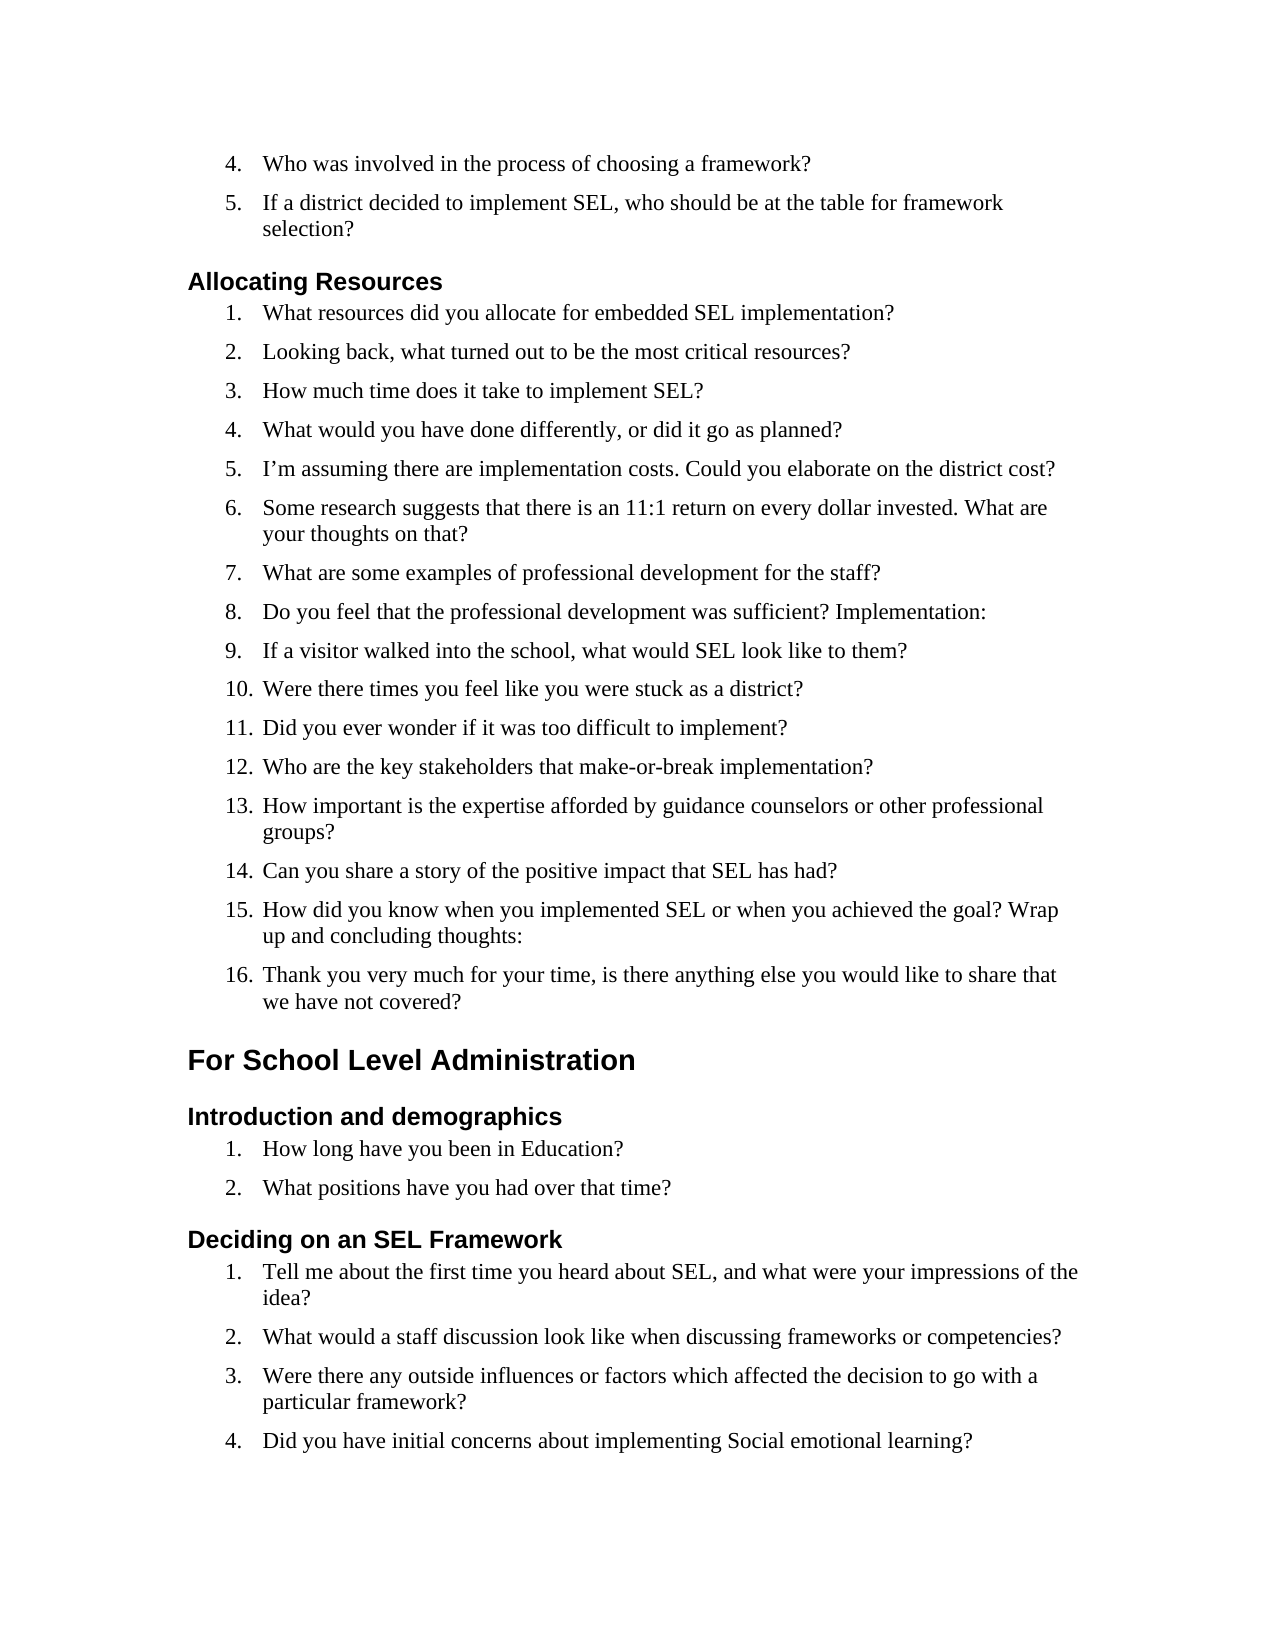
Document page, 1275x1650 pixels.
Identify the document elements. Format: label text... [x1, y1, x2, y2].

list Can you share a story of the positive impact that SEL has had? [225, 857, 1087, 884]
list How important is the expertise afforded by guidance counselors or other professional groups? [225, 792, 1087, 845]
subtitle For School Level Administration [187, 1043, 1087, 1077]
subtitle Allocating Resources [187, 267, 1087, 295]
list Did you have initial concerns about implementing Social emotional learning? [225, 1427, 1087, 1453]
list How did you know when you implemented SEL or when you achieved the goal? Wrap up and concluding thoughts: [225, 896, 1087, 949]
list What positions have you had over that time? [225, 1173, 1087, 1200]
list If a district decided to implement SEL, who should be at the table for framework selection? [225, 189, 1087, 242]
subtitle Deciding on an SEL Framework [187, 1225, 1087, 1254]
list Who are the key stakeholders that make-or-break implementation? [225, 753, 1087, 779]
list Who was involved in the process of choosing a framework? [225, 150, 1087, 176]
subtitle Introduction and demographics [187, 1102, 1087, 1131]
list What are some examples of professional development for the staff? [225, 559, 1087, 585]
list Looking back, what turned out to be the most critical resources? [225, 338, 1087, 365]
list Some research suggests that there is an 11:1 return on every dollar invested. What are your thoughts on that? [225, 494, 1087, 546]
list Do you feel that the professional development was sufficient? Implementation: [225, 598, 1087, 624]
list Did you ever wonder if it was too difficult to implement? [225, 714, 1087, 741]
list Were there any outside influences or factors which affected the decision to go with a particular framework? [225, 1362, 1087, 1414]
list How much time does it take to implement SEL? [225, 377, 1087, 403]
list Tell me about the first time you heard about SEL, and what were your impressions of the idea? [225, 1258, 1087, 1311]
list What would you have done differently, or did it go as planned? [225, 416, 1087, 442]
list If a visitor walked into the school, what would SEL look like to them? [225, 637, 1087, 663]
list Were there times you feel like you were stuck as a district? [225, 676, 1087, 702]
list I’m assuming there are implementation costs. Could you elaborate on the district cost? [225, 455, 1087, 481]
list Thank you very much for your time, is there anything else you would like to share that we have not covered? [225, 961, 1087, 1014]
list What would a staff discussion look like when discussing frameworks or competencies? [225, 1323, 1087, 1349]
list What resources did you allocate for embedded SEL implementation? [225, 299, 1087, 326]
list How long have you been in Education? [225, 1135, 1087, 1161]
